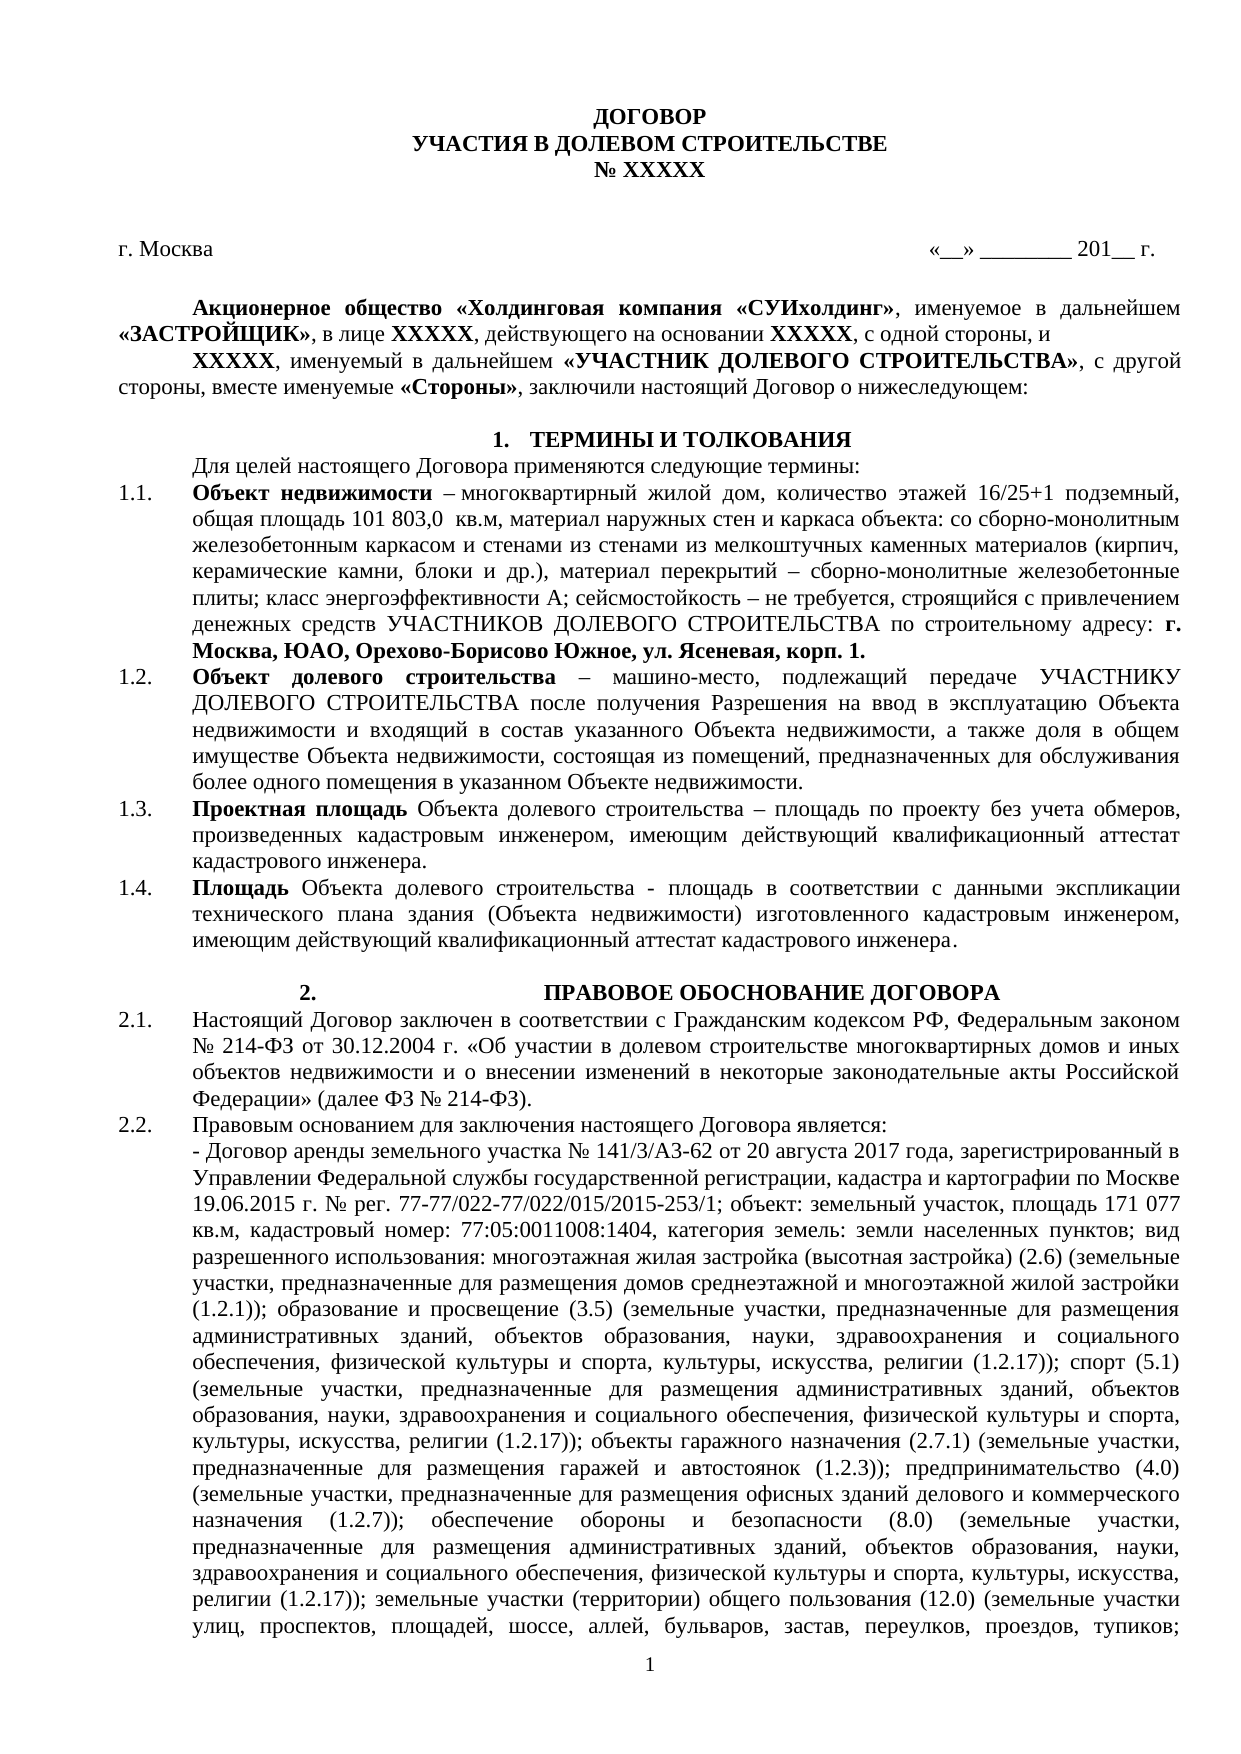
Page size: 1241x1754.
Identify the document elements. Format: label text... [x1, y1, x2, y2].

list Настоящий Договор заключен в соответствии с Гражданским кодексом РФ, Федеральным законом № 214-ФЗ от 30.12.2004 г. «Об участии в долевом строительстве многоквартирных домов и иных объектов недвижимости и о внесении изменений в некоторые законодательные акты Российской Федерации» (далее ФЗ № 214-ФЗ). [118, 1006, 1181, 1111]
list Объект долевого строительства – машино-место, подлежащий передаче УЧАСТНИКУ ДОЛЕВОГО СТРОИТЕЛЬСТВА после получения Разрешения на ввод в эксплуатацию Объекта недвижимости и входящий в состав указанного Объекта недвижимости, а также доля в общем имуществе Объекта недвижимости, состоящая из помещений, предназначенных для обслуживания более одного помещения в указанном Объекте недвижимости. [118, 663, 1181, 795]
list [192, 1137, 1181, 1638]
list Объект недвижимости – многоквартирный жилой дом, количество этажей 16/25+1 подземный, общая площадь 101 803,0 кв.м, материал наружных стен и каркаса объекта: со сборно-монолитным железобетонным каркасом и стенами из стенами из мелкоштучных каменных материалов (кирпич, керамические камни, блоки и др.), материал перекрытий – сборно-монолитные железобетонные плиты; класс энергоэффективности А; сейсмостойкость – не требуется, строящийся с привлечением денежных средств УЧАСТНИКОВ ДОЛЕВОГО СТРОИТЕЛЬСТВА по строительному адресу: г. Москва, ЮАО, Орехово-Борисово Южное, ул. Ясеневая, корп. 1. [118, 478, 1181, 663]
text Для целей настоящего Договора применяются следующие термины: [118, 452, 1181, 478]
list Правовым основанием для заключения настоящего Договора является: [118, 1111, 1181, 1137]
text УЧАСТИЯ В ДОЛЕВОМ СТРОИТЕЛЬСТВЕ [118, 130, 1181, 156]
list Площадь Объекта долевого строительства - площадь в соответствии с данными экспликации технического плана здания (Объекта недвижимости) изготовленного кадастровым инженером, имеющим действующий квалификационный аттестат кадастрового инженера. [118, 874, 1181, 953]
table_header г. Москва [118, 235, 561, 268]
text Акционерное общество «Холдинговая компания «СУИхолдинг», именуемое в дальнейшем «ЗАСТРОЙЩИК», в лице ХХХХХ, действующего на основании ХХХХХ, с одной стороны, и [118, 294, 1181, 347]
list Проектная площадь Объекта долевого строительства – площадь по проекту без учета обмеров, произведенных кадастровым инженером, имеющим действующий квалификационный аттестат кадастрового инженера. [118, 795, 1181, 874]
table_header «__» ________ 201__ г. [561, 235, 1167, 268]
text ХХХХХ, именуемый в дальнейшем «УЧАСТНИК ДОЛЕВОГО СТРОИТЕЛЬСТВА», с другой стороны, вместе именуемые «Стороны», заключили настоящий Договор о нижеследующем: [118, 347, 1181, 399]
text ДОГОВОР [118, 103, 1181, 130]
list ПРАВОВОЕ ОБОСНОВАНИЕ ДОГОВОРА [118, 979, 1181, 1006]
list ТЕРМИНЫ И ТОЛКОВАНИЯ [162, 426, 1181, 452]
text № ХХХХХ [118, 156, 1181, 182]
